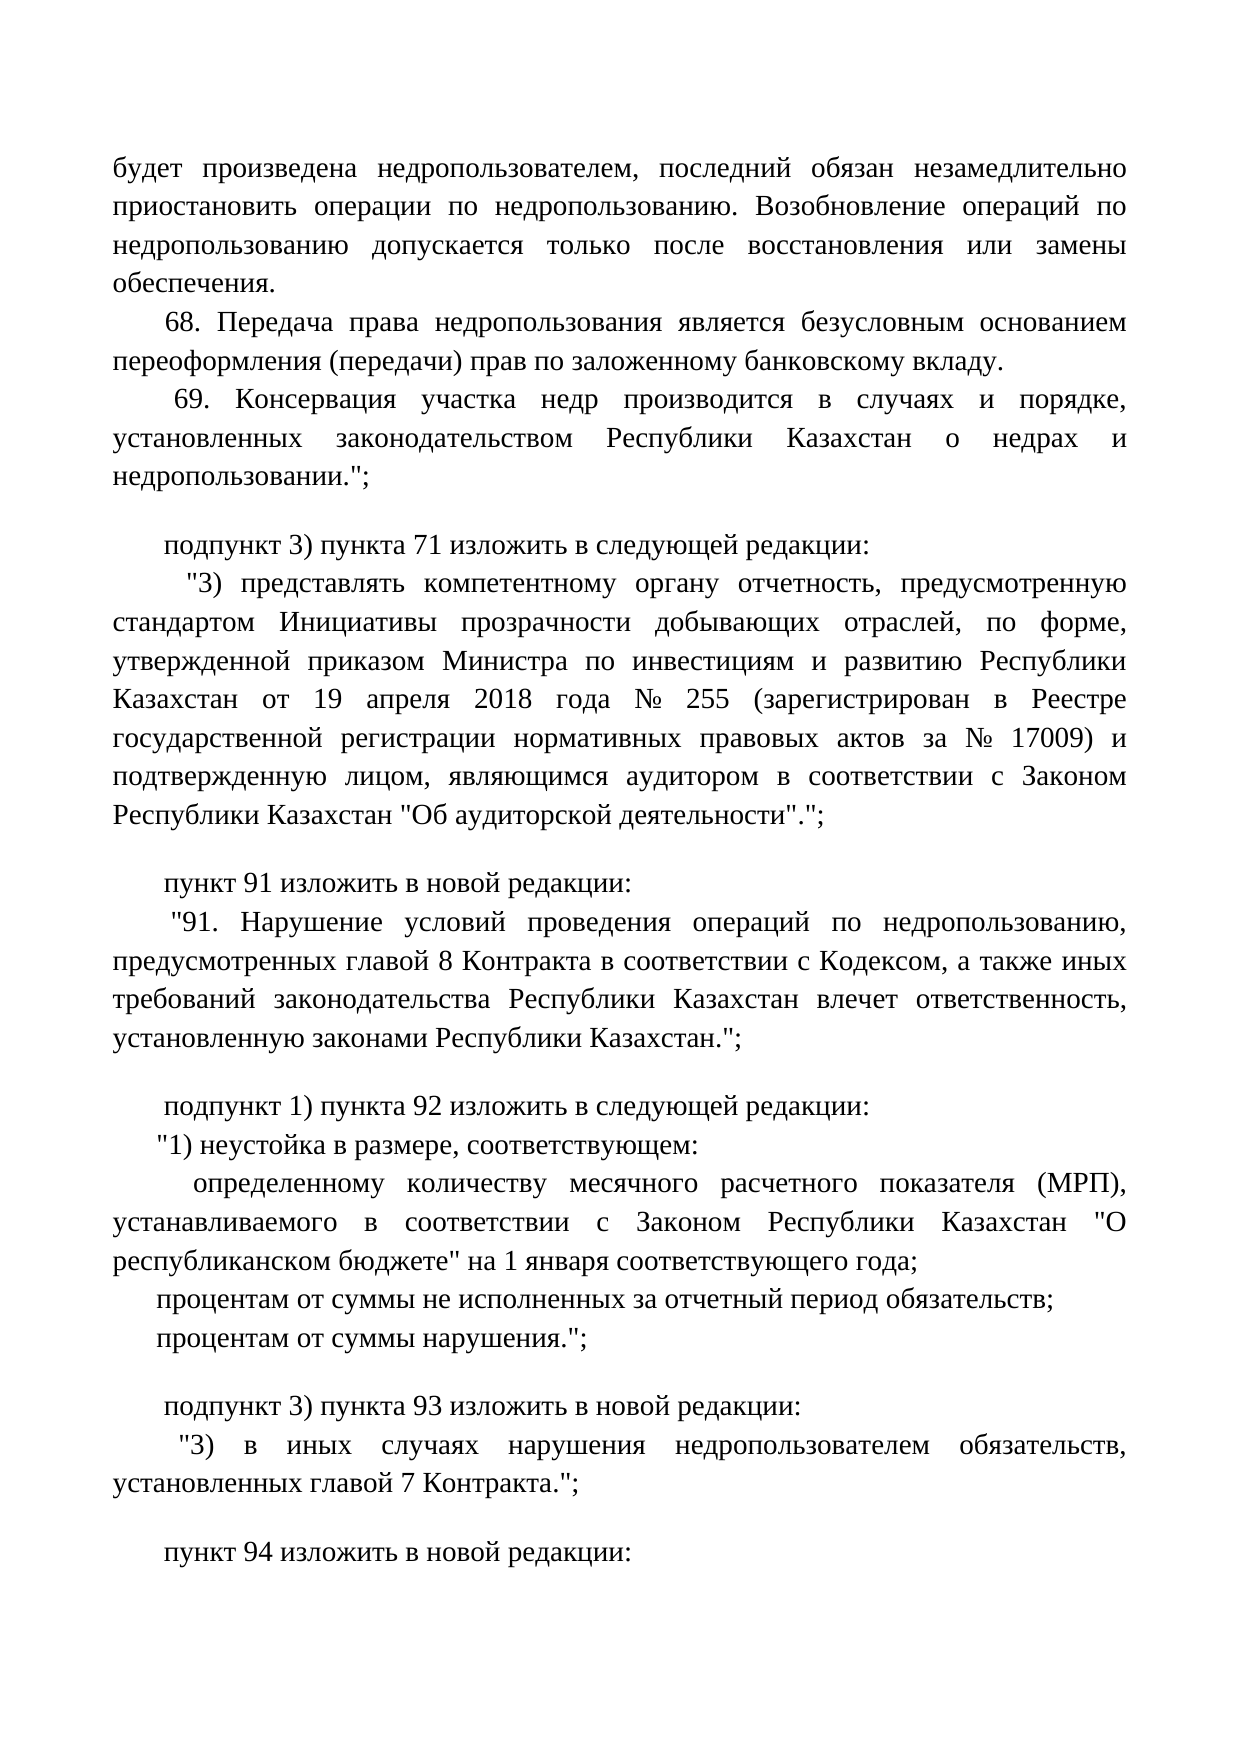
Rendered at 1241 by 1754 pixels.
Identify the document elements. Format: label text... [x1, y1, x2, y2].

text процентам от суммы не исполненных за отчетный период обязательств; [112, 1281, 1128, 1315]
text подпункт 3) пункта 71 изложить в следующей редакции: [112, 527, 1128, 561]
text 69. Консервация участка недр производится в случаях и порядке, установленных законодательством Республики Казахстан о недрах и недропользовании."; [112, 381, 1128, 492]
text "3) представлять компетентному органу отчетность, предусмотренную стандартом Инициативы прозрачности добывающих отраслей, по форме, утвержденной приказом Министра по инвестициям и развитию Республики Казахстан от 19 апреля 2018 года № 255 (зарегистрирован в Реестре государственной регистрации нормативных правовых актов за № 17009) и подтвержденную лицом, являющимся аудитором в соответствии с Законом Республики Казахстан "Об аудиторской деятельности"."; [112, 566, 1128, 830]
text "3) в иных случаях нарушения недропользователем обязательств, установленных главой 7 Контракта."; [112, 1427, 1128, 1499]
text подпункт 1) пункта 92 изложить в следующей редакции: [112, 1088, 1128, 1122]
text пункт 94 изложить в новой редакции: [112, 1534, 1128, 1568]
text "91. Нарушение условий проведения операций по недропользованию, предусмотренных главой 8 Контракта в соответствии с Кодексом, а также иных требований законодательства Республики Казахстан влечет ответственность, установленную законами Республики Казахстан."; [112, 904, 1128, 1053]
text определенному количеству месячного расчетного показателя (МРП), устанавливаемого в соответствии с Законом Республики Казахстан "О республиканском бюджете" на 1 января соответствующего года; [112, 1166, 1128, 1276]
text 68. Передача права недропользования является безусловным основанием переоформления (передачи) прав по заложенному банковскому вкладу. [112, 304, 1128, 376]
text пункт 91 изложить в новой редакции: [112, 866, 1128, 899]
text процентам от суммы нарушения."; [112, 1320, 1128, 1353]
text подпункт 3) пункта 93 изложить в новой редакции: [112, 1388, 1128, 1422]
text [112, 150, 1128, 299]
text "1) неустойка в размере, соответствующем: [112, 1127, 1128, 1161]
